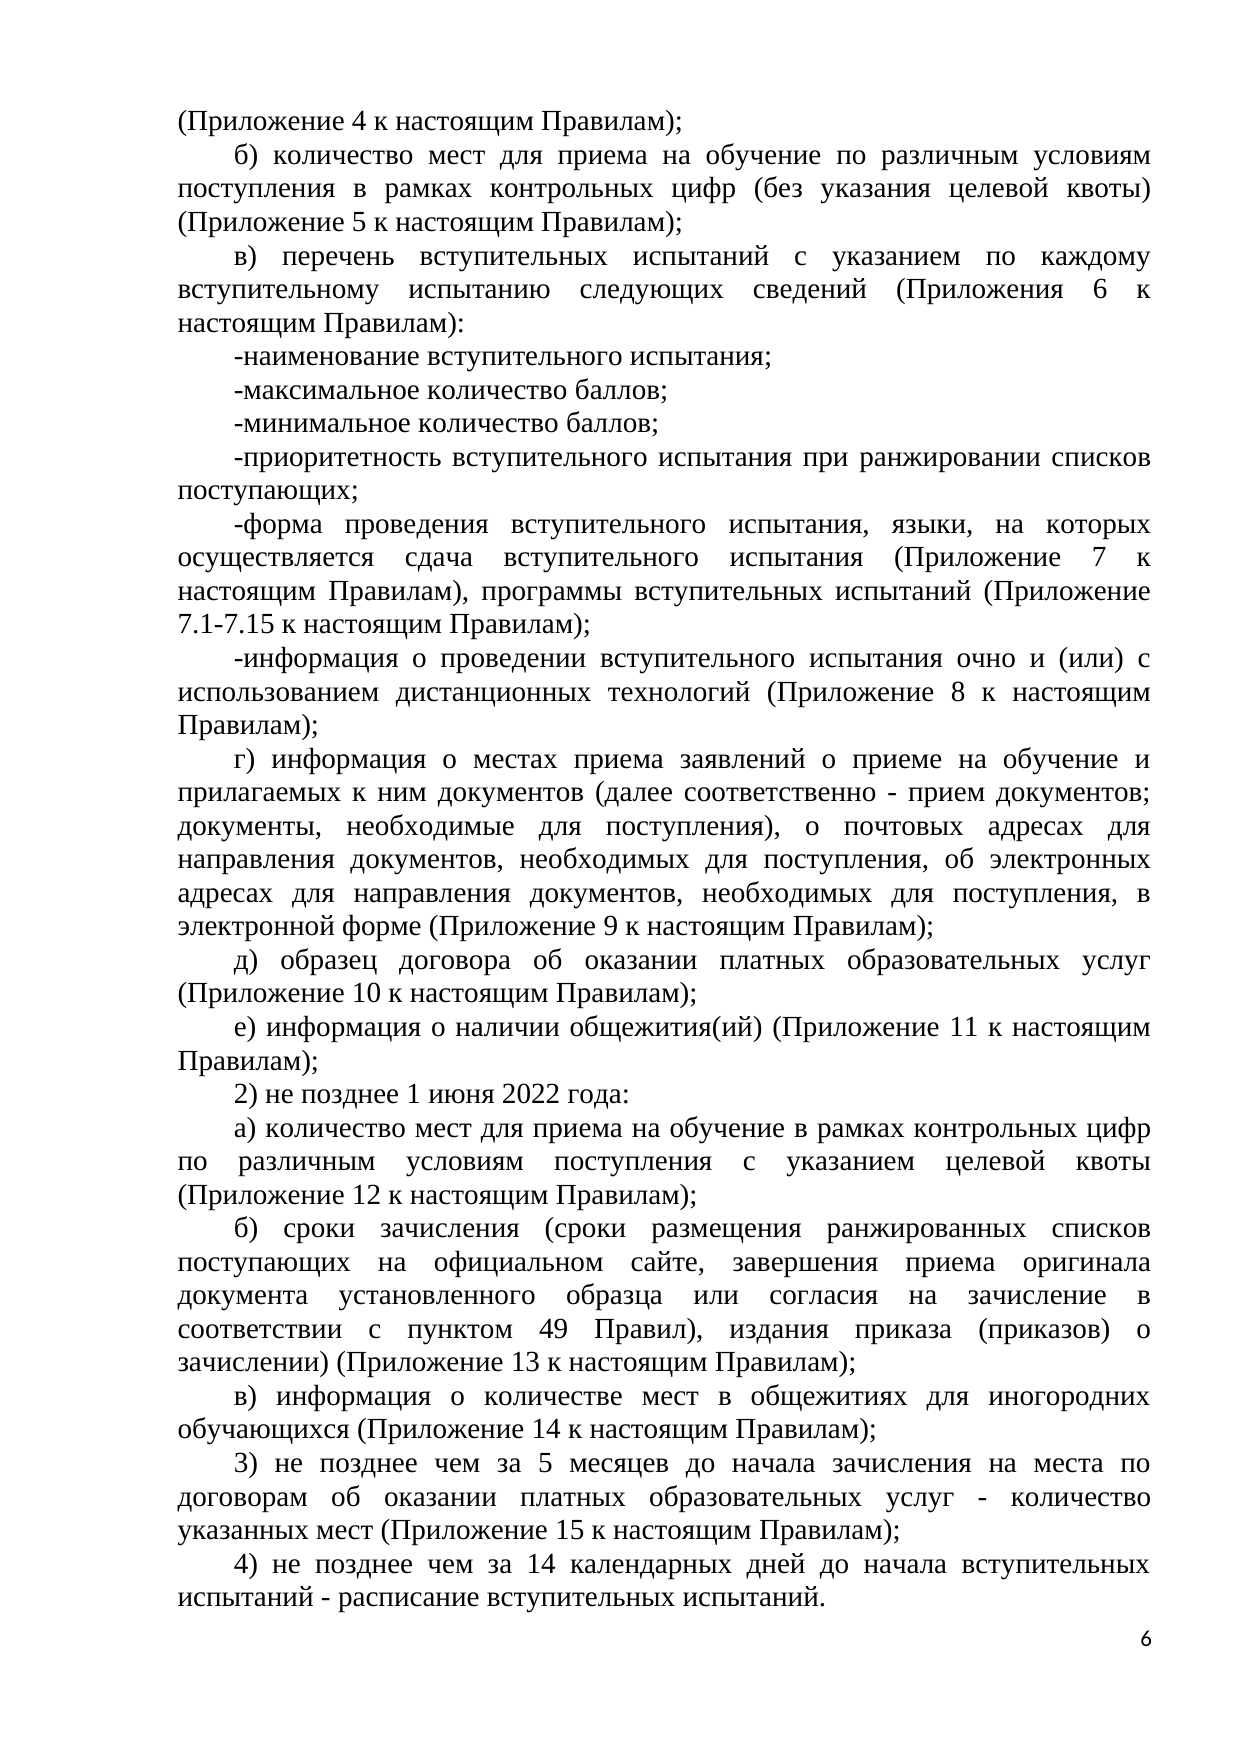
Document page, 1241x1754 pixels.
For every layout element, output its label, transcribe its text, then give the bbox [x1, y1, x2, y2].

text -форма проведения вступительного испытания, языки, на которых осуществляется сдача вступительного испытания (Приложение 7 к настоящим Правилам), программы вступительных испытаний (Приложение 7.1-7.15 к настоящим Правилам); [177, 506, 1152, 640]
text 4) не позднее чем за 14 календарных дней до начала вступительных испытаний - расписание вступительных испытаний. [177, 1546, 1152, 1613]
text а) количество мест для приема на обучение в рамках контрольных цифр по различным условиям поступления с указанием целевой квоты (Приложение 12 к настоящим Правилам); [177, 1110, 1152, 1210]
text г) информация о местах приема заявлений о приеме на обучение и прилагаемых к ним документов (далее соответственно - прием документов; документы, необходимые для поступления), о почтовых адресах для направления документов, необходимых для поступления, об электронных адресах для направления документов, необходимых для поступления, в электронной форме (Приложение 9 к настоящим Правилам); [177, 741, 1152, 942]
text -информация о проведении вступительного испытания очно и (или) с использованием дистанционных технологий (Приложение 8 к настоящим Правилам); [177, 640, 1152, 741]
text в) информация о количестве мест в общежитиях для иногородних обучающихся (Приложение 14 к настоящим Правилам); [177, 1378, 1152, 1445]
text -приоритетность вступительного испытания при ранжировании списков поступающих; [177, 439, 1152, 506]
text -максимальное количество баллов; [177, 372, 1152, 405]
text в) перечень вступительных испытаний с указанием по каждому вступительному испытанию следующих сведений (Приложения 6 к настоящим Правилам): [177, 238, 1152, 338]
text б) количество мест для приема на обучение по различным условиям поступления в рамках контрольных цифр (без указания целевой квоты) (Приложение 5 к настоящим Правилам); [177, 137, 1152, 238]
text -минимальное количество баллов; [177, 405, 1152, 439]
text -наименование вступительного испытания; [177, 338, 1152, 372]
text д) образец договора об оказании платных образовательных услуг (Приложение 10 к настоящим Правилам); [177, 942, 1152, 1009]
text 3) не позднее чем за 5 месяцев до начала зачисления на места по договорам об оказании платных образовательных услуг - количество указанных мест (Приложение 15 к настоящим Правилам); [177, 1445, 1152, 1546]
text 2) не позднее 1 июня 2022 года: [177, 1076, 1152, 1110]
text б) сроки зачисления (сроки размещения ранжированных списков поступающих на официальном сайте, завершения приема оригинала документа установленного образца или согласия на зачисление в соответствии с пунктом 49 Правил), издания приказа (приказов) о зачислении) (Приложение 13 к настоящим Правилам); [177, 1210, 1152, 1378]
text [177, 103, 1152, 137]
text е) информация о наличии общежития(ий) (Приложение 11 к настоящим Правилам); [177, 1009, 1152, 1076]
